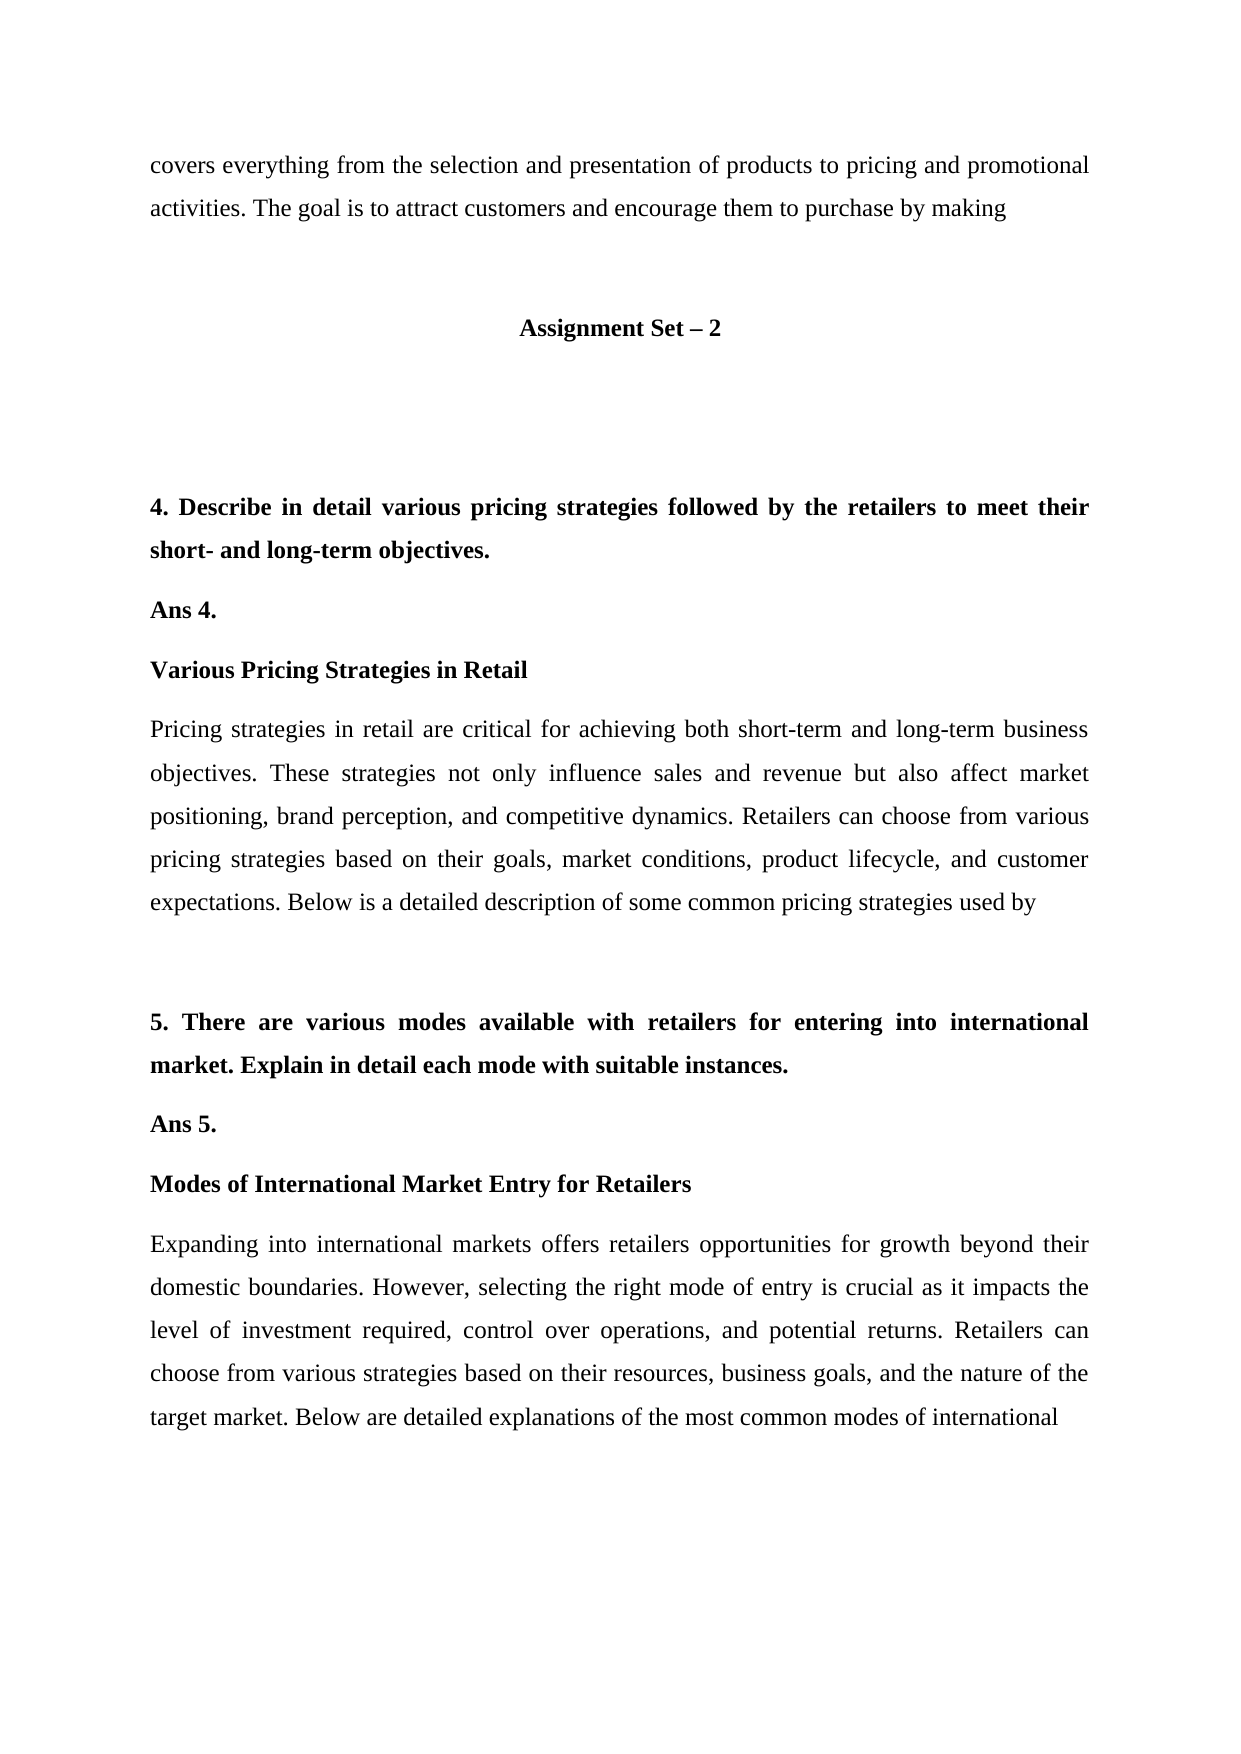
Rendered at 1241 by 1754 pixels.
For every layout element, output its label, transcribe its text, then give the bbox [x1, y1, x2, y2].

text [150, 150, 1090, 222]
text Expanding into international markets offers retailers opportunities for growth beyond their domestic boundaries. However, selecting the right mode of entry is crucial as it impacts the level of investment required, control over operations, and potential returns. Retailers can choose from various strategies based on their resources, business goals, and the nature of the target market. Below are detailed explanations of the most common modes of international [150, 1229, 1090, 1430]
text Pricing strategies in retail are critical for achieving both short-term and long-term business objectives. These strategies not only influence sales and revenue but also affect market positioning, brand perception, and competitive dynamics. Retailers can choose from various pricing strategies based on their goals, market conditions, product lifecycle, and customer expectations. Below is a detailed description of some common pricing strategies used by [150, 714, 1090, 916]
text Various Pricing Strategies in Retail [150, 655, 1090, 683]
text Ans 5. [150, 1109, 1090, 1138]
text Assignment Set – 2 [150, 313, 1090, 341]
text 5. There are various modes available with retailers for entering into international market. Explain in detail each mode with suitable instances. [150, 1007, 1090, 1078]
text 4. Describe in detail various pricing strategies followed by the retailers to meet their short- and long-term objectives. [150, 492, 1090, 564]
text Modes of International Market Entry for Retailers [150, 1169, 1090, 1198]
text Ans 4. [150, 595, 1090, 624]
